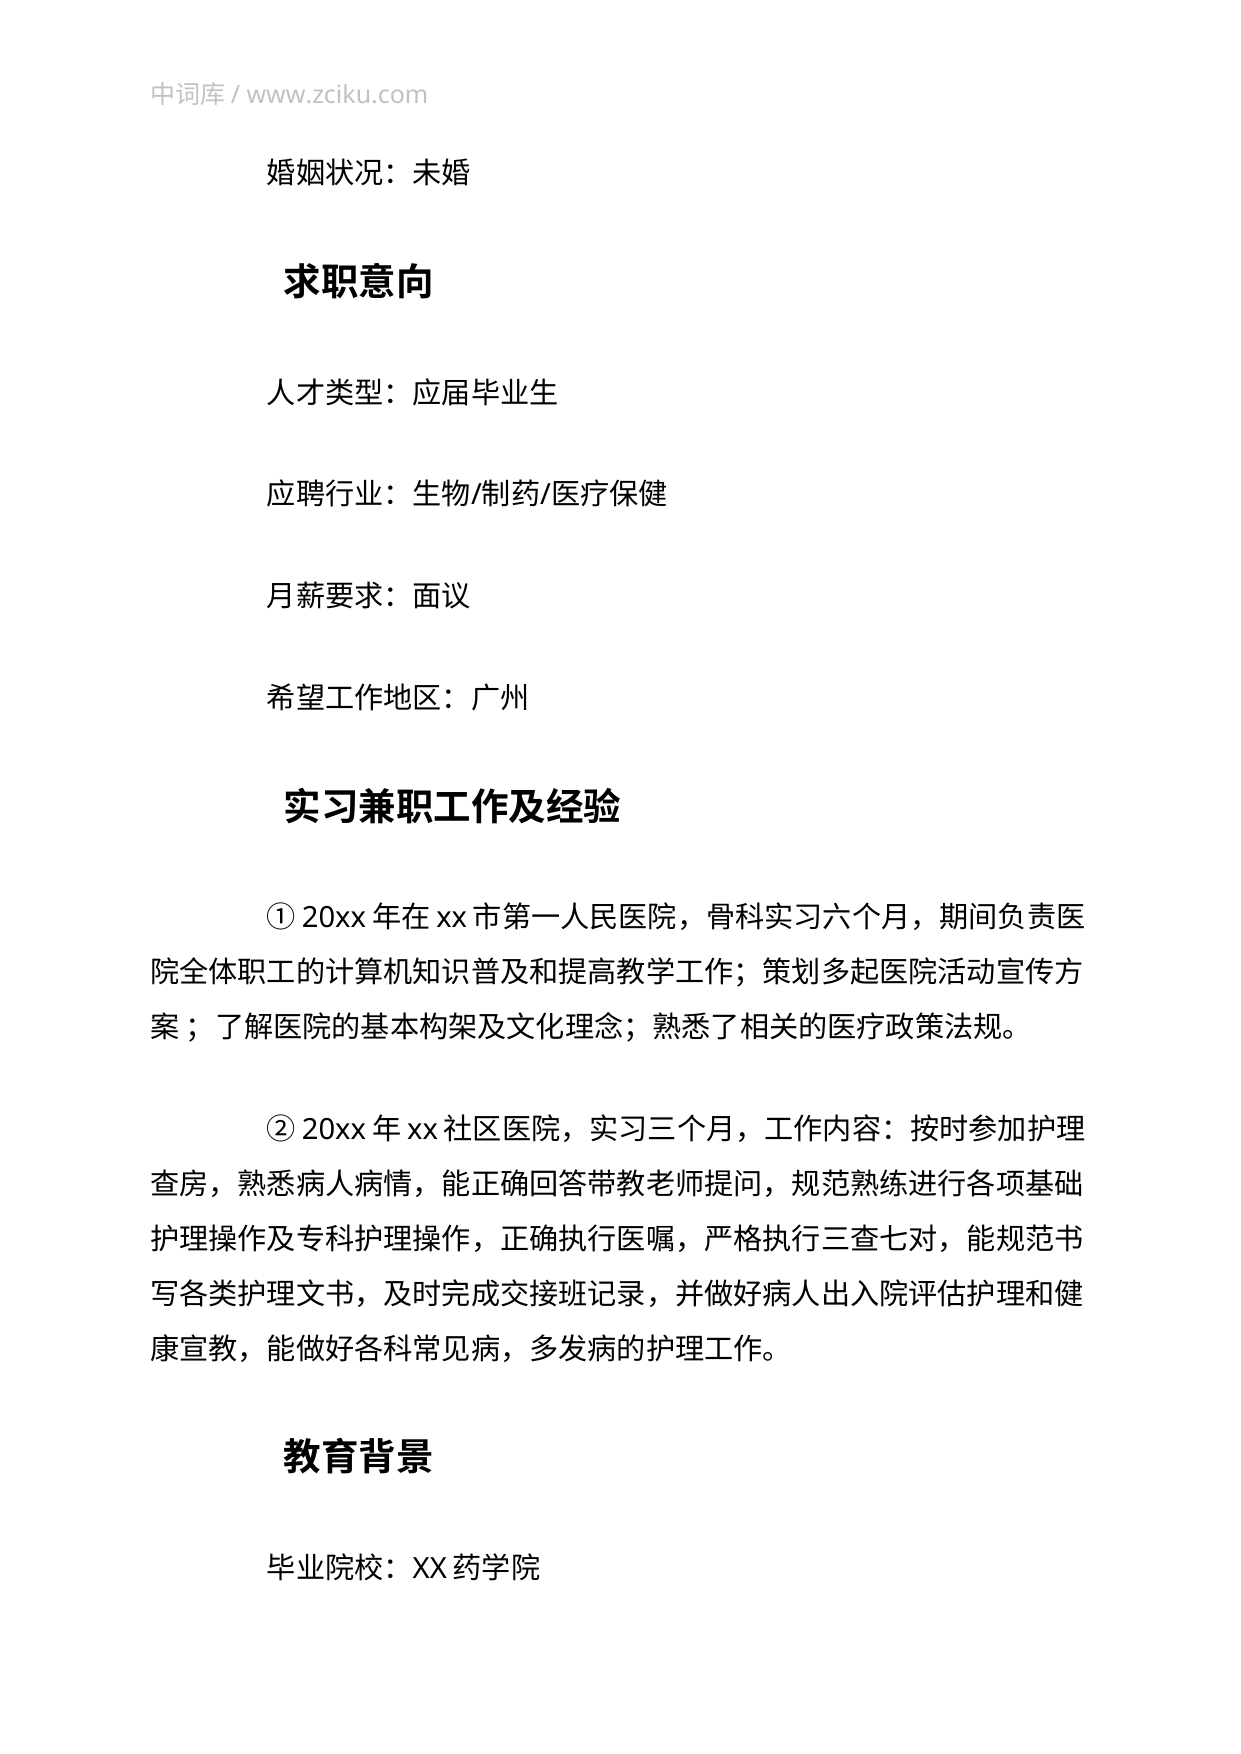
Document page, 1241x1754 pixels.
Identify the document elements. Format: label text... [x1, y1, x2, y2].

text 希望工作地区：广州 [150, 675, 1090, 717]
text ②20xx年xx社区医院，实习三个月，工作内容：按时参加护理查房，熟悉病人病情，能正确回答带教老师提问，规范熟练进行各项基础护理操作及专科护理操作，正确执行医嘱，严格执行三查七对，能规范书写各类护理文书，及时完成交接班记录，并做好病人出入院评估护理和健康宣教，能做好各科常见病，多发病的护理工作。 [150, 1106, 1090, 1367]
text 月薪要求：面议 [150, 573, 1090, 615]
text 求职意向 [150, 252, 1090, 306]
text 实习兼职工作及经验 [150, 776, 1090, 831]
text 应聘行业：生物/制药/医疗保健 [150, 471, 1090, 513]
text ①20xx年在xx市第一人民医院，骨科实习六个月，期间负责医院全体职工的计算机知识普及和提高教学工作；策划多起医院活动宣传方案 ；了解医院的基本构架及文化理念；熟悉了相关的医疗政策法规。 [150, 894, 1090, 1046]
text 教育背景 [150, 1427, 1090, 1481]
text 婚姻状况：未婚 [150, 150, 1090, 192]
text 人才类型：应届毕业生 [150, 369, 1090, 411]
text 毕业院校：XX药学院 [150, 1544, 1090, 1587]
